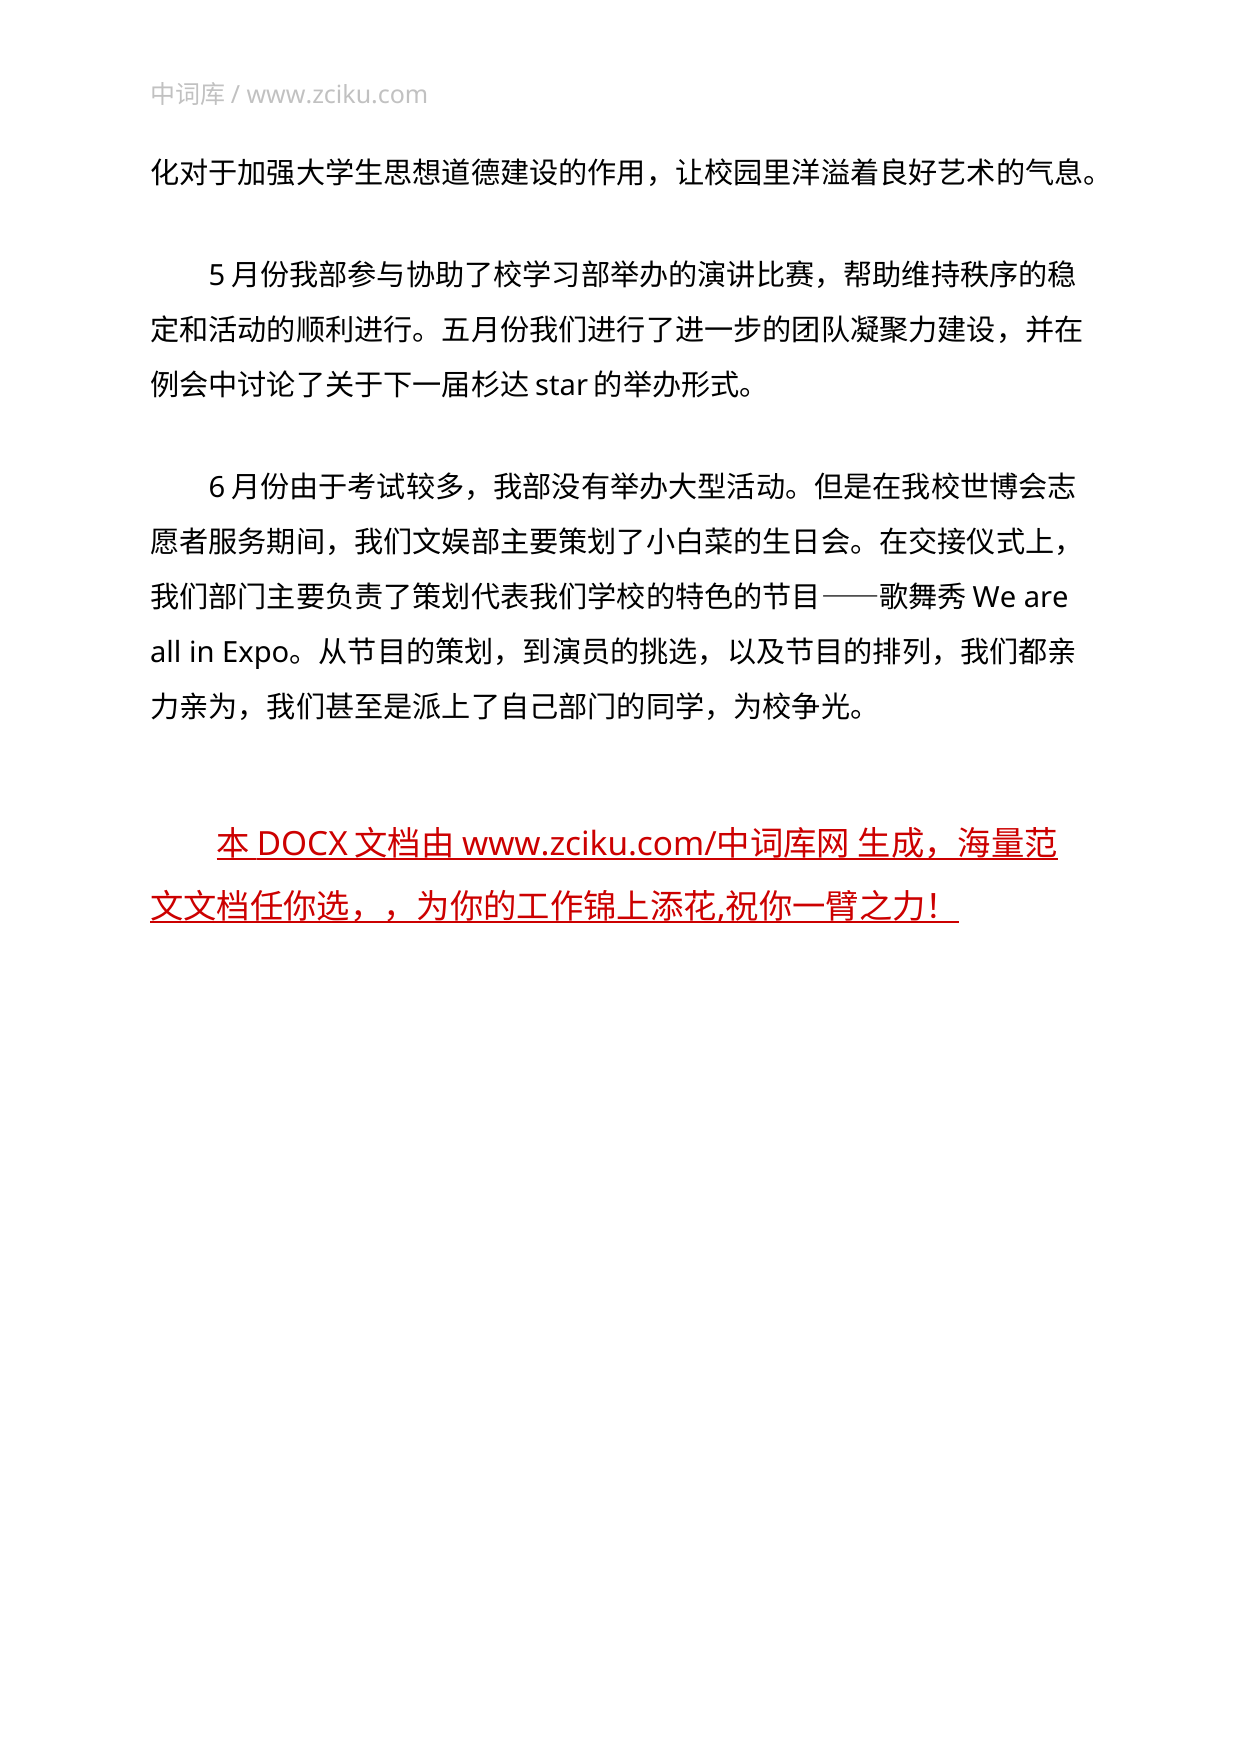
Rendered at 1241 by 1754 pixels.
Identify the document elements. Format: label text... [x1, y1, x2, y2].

text 本DOCX文档由 www.zciku.com/中词库网 生成，海量范文文档任你选，，为你的工作锦上添花,祝你一臂之力！ [150, 817, 1090, 928]
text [150, 150, 1090, 192]
text 6月份由于考试较多，我部没有举办大型活动。但是在我校世博会志愿者服务期间，我们文娱部主要策划了小白菜的生日会。在交接仪式上，我们部门主要负责了策划代表我们学校的特色的节目——歌舞秀We are all in Expo。从节目的策划，到演员的挑选，以及节目的排列，我们都亲力亲为，我们甚至是派上了自己部门的同学，为校争光。 [150, 464, 1090, 726]
text 5月份我部参与协助了校学习部举办的演讲比赛，帮助维持秩序的稳定和活动的顺利进行。五月份我们进行了进一步的团队凝聚力建设，并在例会中讨论了关于下一届杉达star的举办形式。 [150, 252, 1090, 404]
